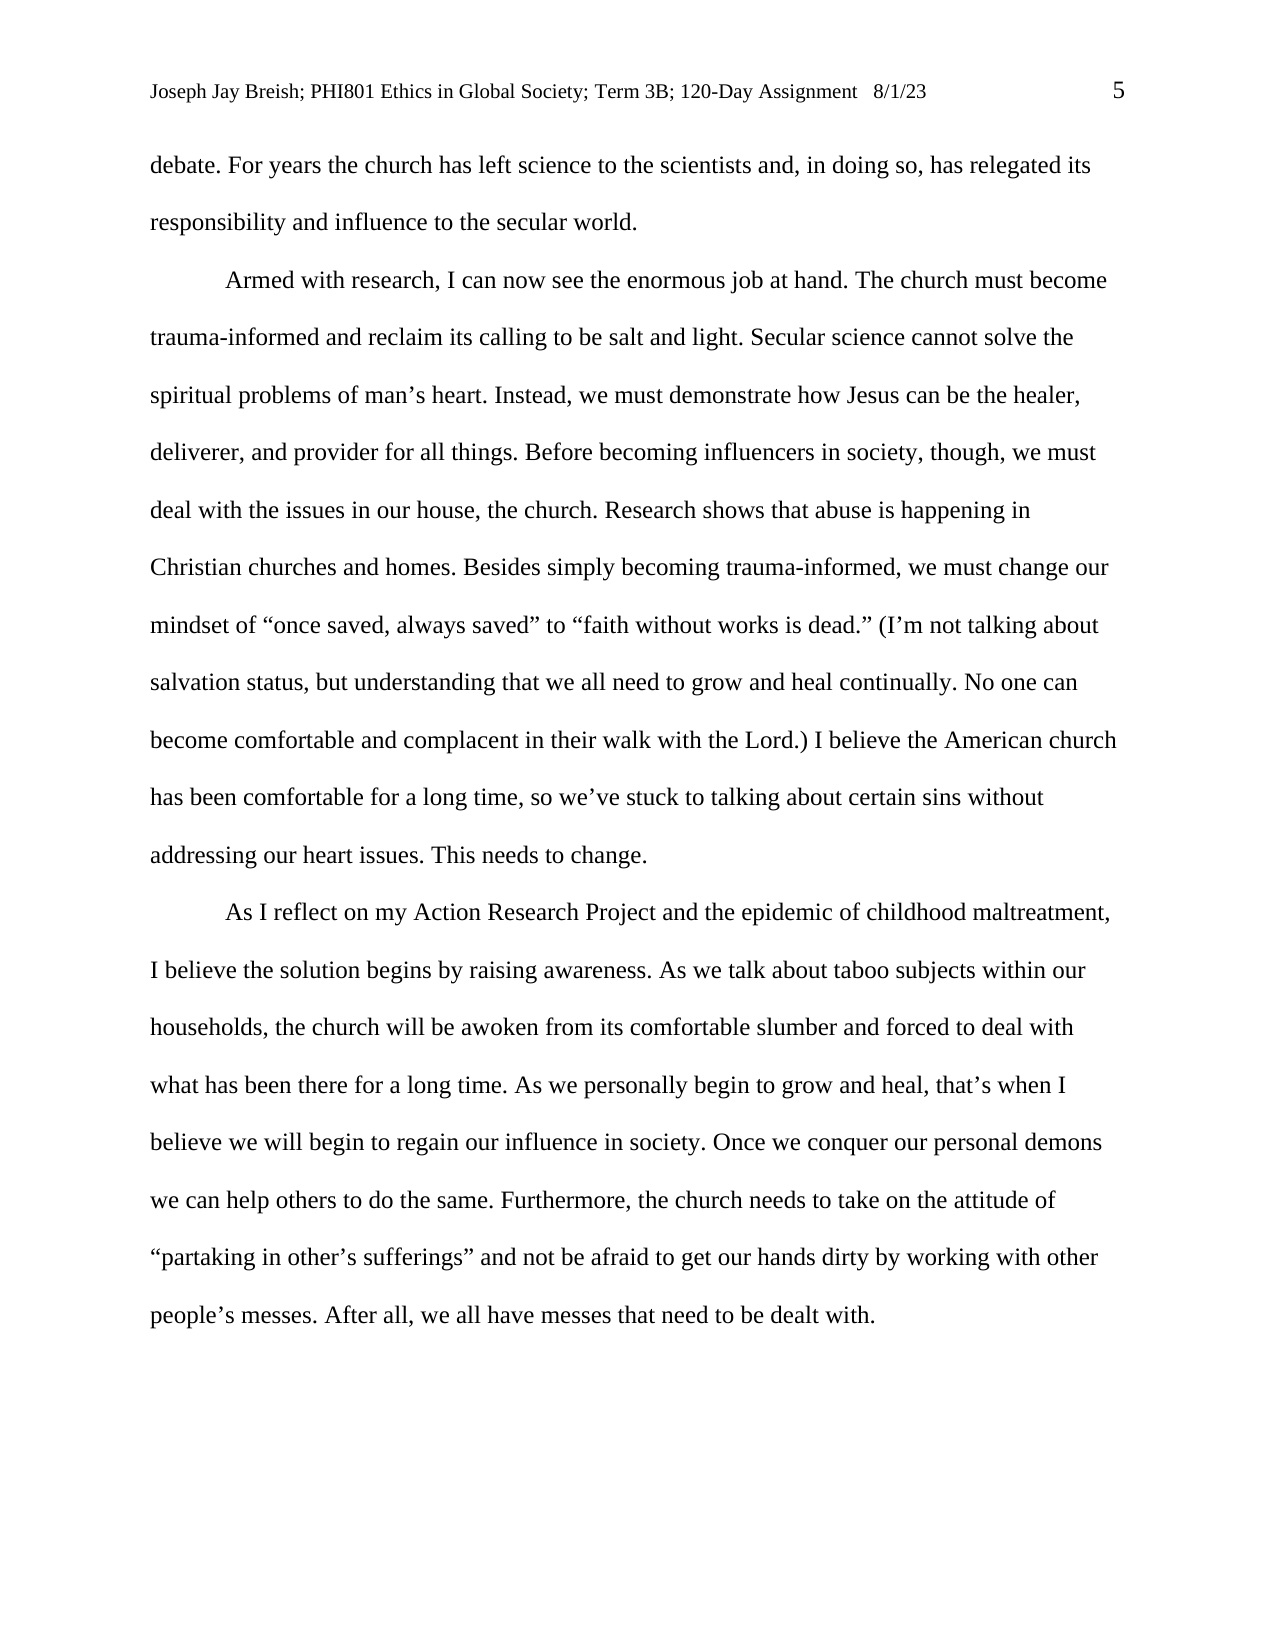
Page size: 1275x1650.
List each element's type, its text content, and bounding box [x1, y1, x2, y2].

text As I reflect on my Action Research Project and the epidemic of childhood maltreatment, I believe the solution begins by raising awareness. As we talk about taboo subjects within our households, the church will be awoken from its comfortable slumber and forced to deal with what has been there for a long time. As we personally begin to grow and heal, that’s when I believe we will begin to regain our influence in society. Once we conquer our personal demons we can help others to do the same. Furthermore, the church needs to take on the attitude of “partaking in other’s sufferings” and not be afraid to get our hands dirty by working with other people’s messes. After all, we all have messes that need to be dealt with. [150, 897, 1125, 1329]
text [150, 150, 1125, 236]
text Armed with research, I can now see the enormous job at hand. The church must become trauma-informed and reclaim its calling to be salt and light. Secular science cannot solve the spiritual problems of man’s heart. Instead, we must demonstrate how Jesus can be the healer, deliverer, and provider for all things. Before becoming influencers in society, though, we must deal with the issues in our house, the church. Research shows that abuse is happening in Christian churches and homes. Besides simply becoming trauma-informed, we must change our mindset of “once saved, always saved” to “faith without works is dead.” (I’m not talking about salvation status, but understanding that we all need to grow and heal continually. No one can become comfortable and complacent in their walk with the Lord.) I believe the American church has been comfortable for a long time, so we’ve stuck to talking about certain sins without addressing our heart issues. This needs to change. [150, 265, 1125, 869]
